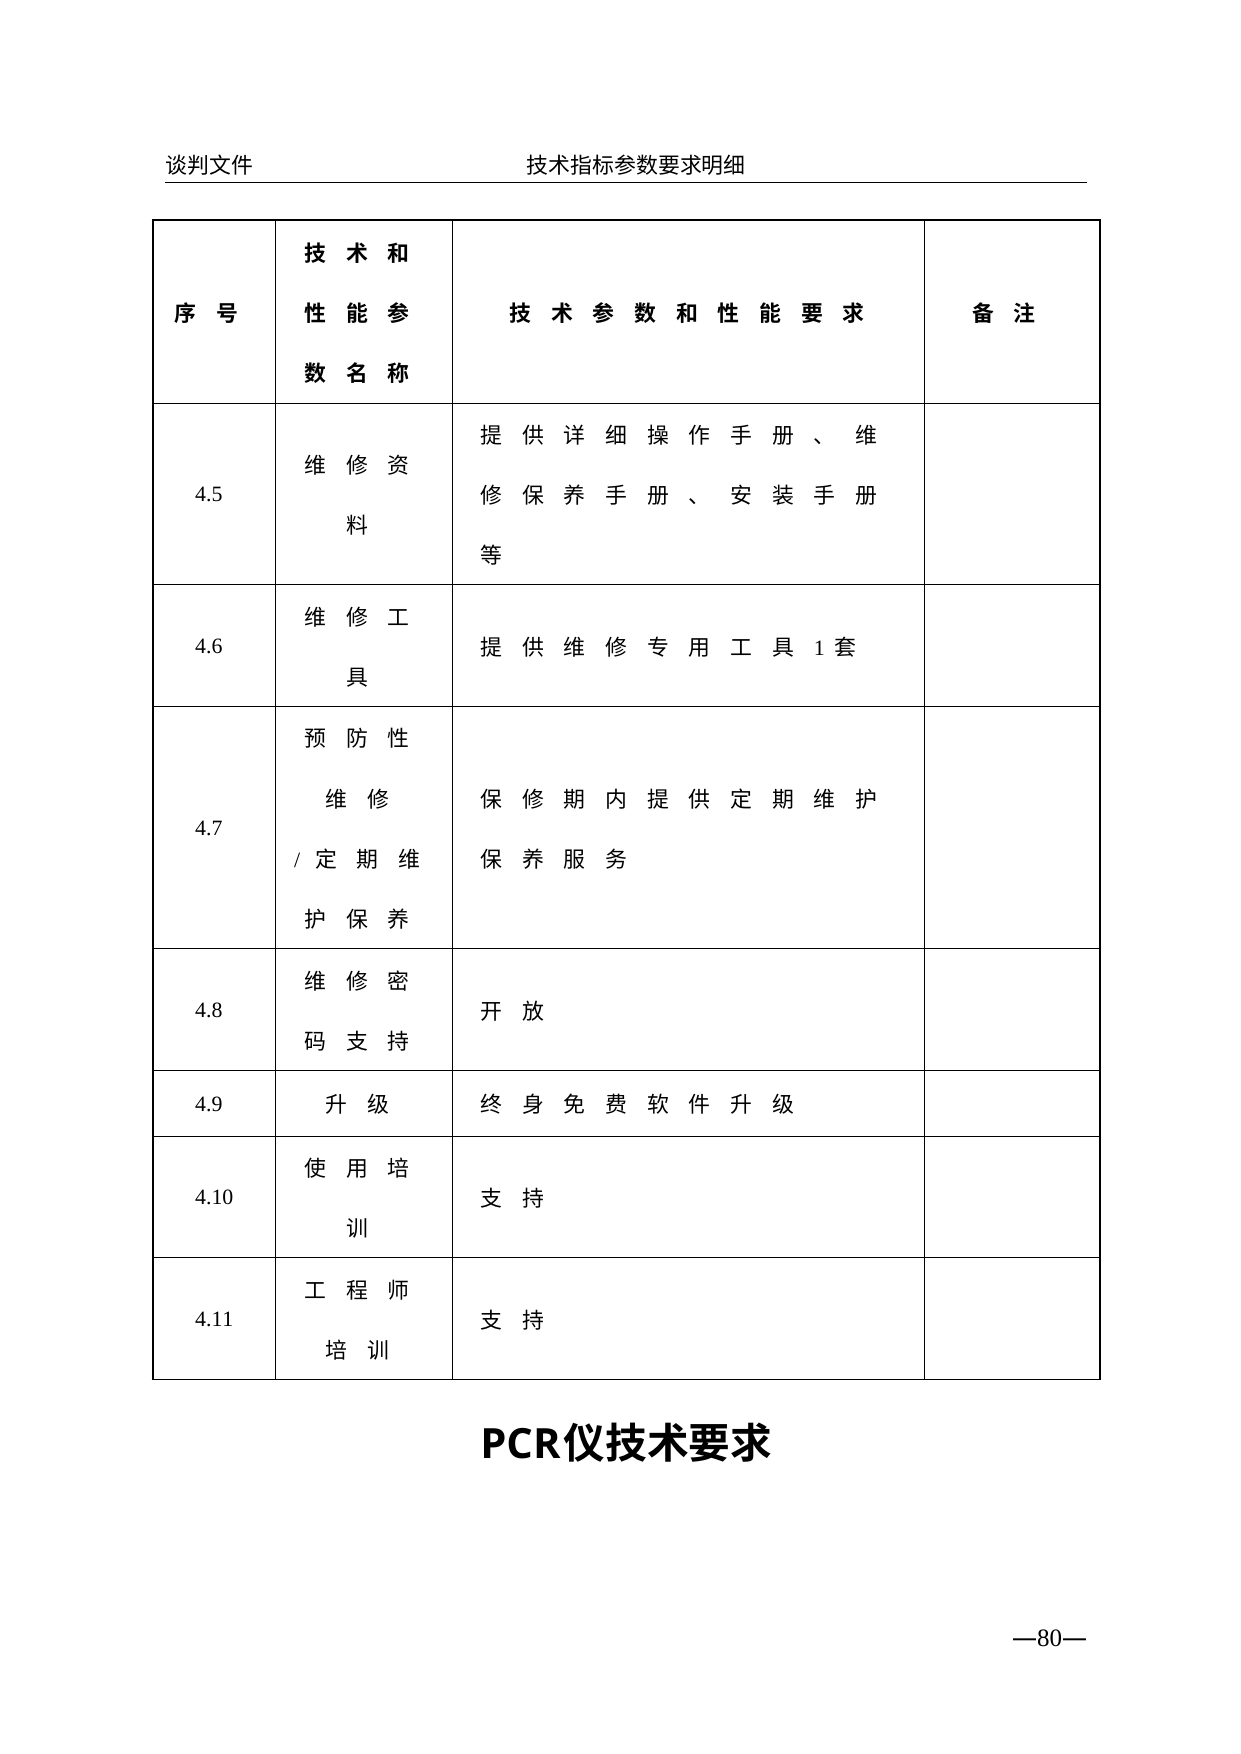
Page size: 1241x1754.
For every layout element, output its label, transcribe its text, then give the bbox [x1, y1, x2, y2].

table_cell [925, 707, 1099, 948]
table_cell 提供详细操作手册、维修保养手册、安装手册等 [453, 404, 924, 584]
table_cell 使用培训 [276, 1137, 452, 1257]
table_cell [925, 404, 1099, 584]
table_cell 维修密码支持 [276, 949, 452, 1070]
table_header 技术参数和性能要求 [453, 221, 924, 402]
table_cell 支持 [453, 1137, 924, 1257]
table_cell 4.6 [154, 585, 275, 706]
table_cell 4.5 [154, 404, 275, 584]
table_cell 4.11 [154, 1258, 275, 1379]
table_cell 维修资料 [276, 404, 452, 584]
table_cell [925, 949, 1099, 1070]
table_header 备注 [925, 221, 1099, 402]
table_cell [925, 1137, 1099, 1257]
table_cell 保修期内提供定期维护保养服务 [453, 707, 924, 948]
table_cell 工程师培训 [276, 1258, 452, 1379]
table_cell 支持 [453, 1258, 924, 1379]
table_cell [925, 1258, 1099, 1379]
table_cell 升级 [276, 1071, 452, 1136]
table_cell 4.10 [154, 1137, 275, 1257]
table_cell 终身免费软件升级 [453, 1071, 924, 1136]
table_cell 4.9 [154, 1071, 275, 1136]
table_header 技术和性能参数名称 [276, 221, 452, 402]
table_cell 开放 [453, 949, 924, 1070]
table_cell 4.8 [154, 949, 275, 1070]
text PCR仪技术要求 [168, 1380, 1084, 1501]
table_cell 维修工具 [276, 585, 452, 706]
table_cell 预防性维修 /定期维护保养 [276, 707, 452, 948]
table_header 序号 [154, 221, 275, 402]
table_cell 提供维修专用工具1套 [453, 585, 924, 706]
table_cell [925, 1071, 1099, 1136]
table_cell [925, 585, 1099, 706]
table_cell 4.7 [154, 707, 275, 948]
